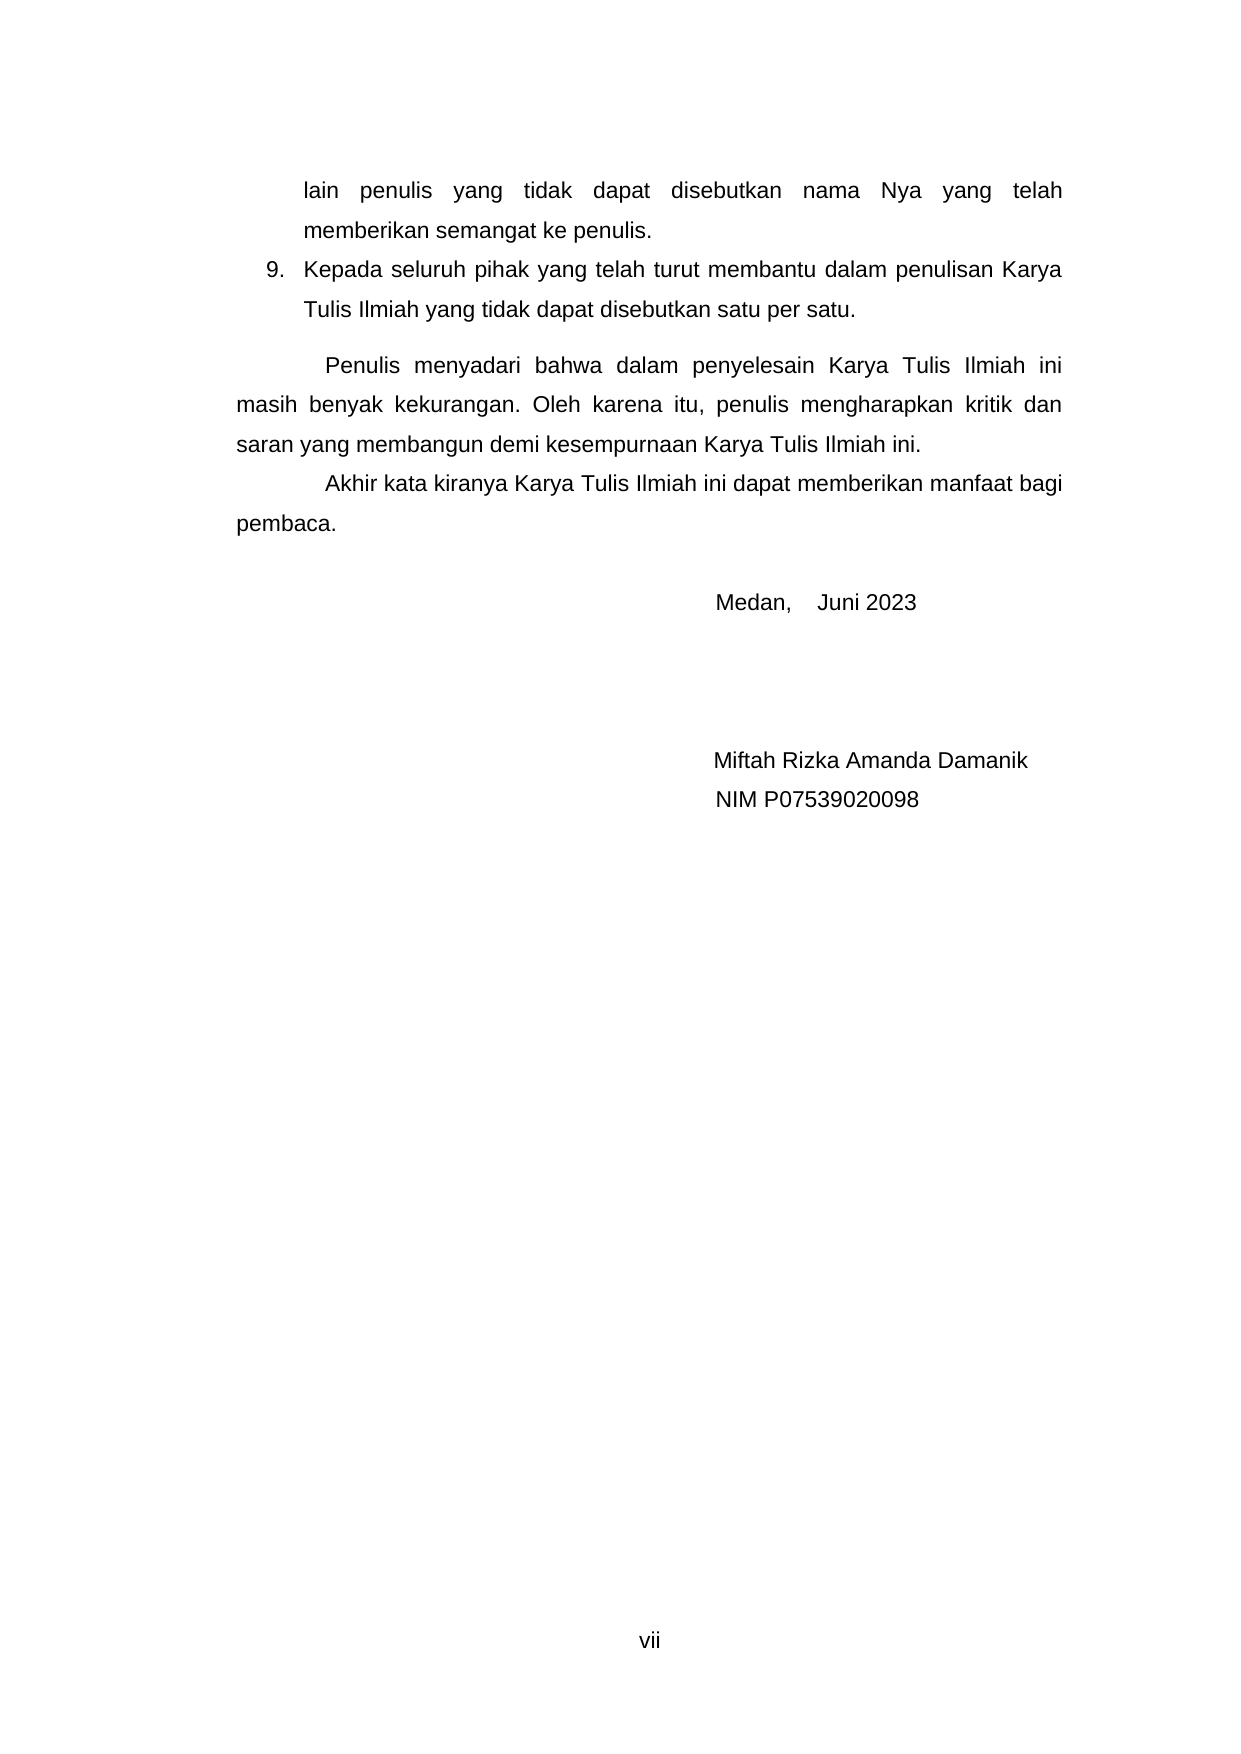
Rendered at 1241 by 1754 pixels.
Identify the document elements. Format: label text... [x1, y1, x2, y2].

list Kepada seluruh pihak yang telah turut membantu dalam penulisan Karya Tulis Ilmiah yang tidak dapat disebutkan satu per satu. [266, 256, 1063, 322]
text Penulis menyadari bahwa dalam penyelesain Karya Tulis Ilmiah ini masih benyak kekurangan. Oleh karena itu, penulis mengharapkan kritik dan saran yang membangun demi kesempurnaan Karya Tulis Ilmiah ini. [236, 352, 1063, 457]
text Akhir kata kiranya Karya Tulis Ilmiah ini dapat memberikan manfaat bagi pembaca. [236, 470, 1063, 536]
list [266, 177, 1063, 243]
table_header Medan, Juni 2023 Miftah Rizka Amanda Damanik NIM P07539020098 [679, 589, 1062, 826]
